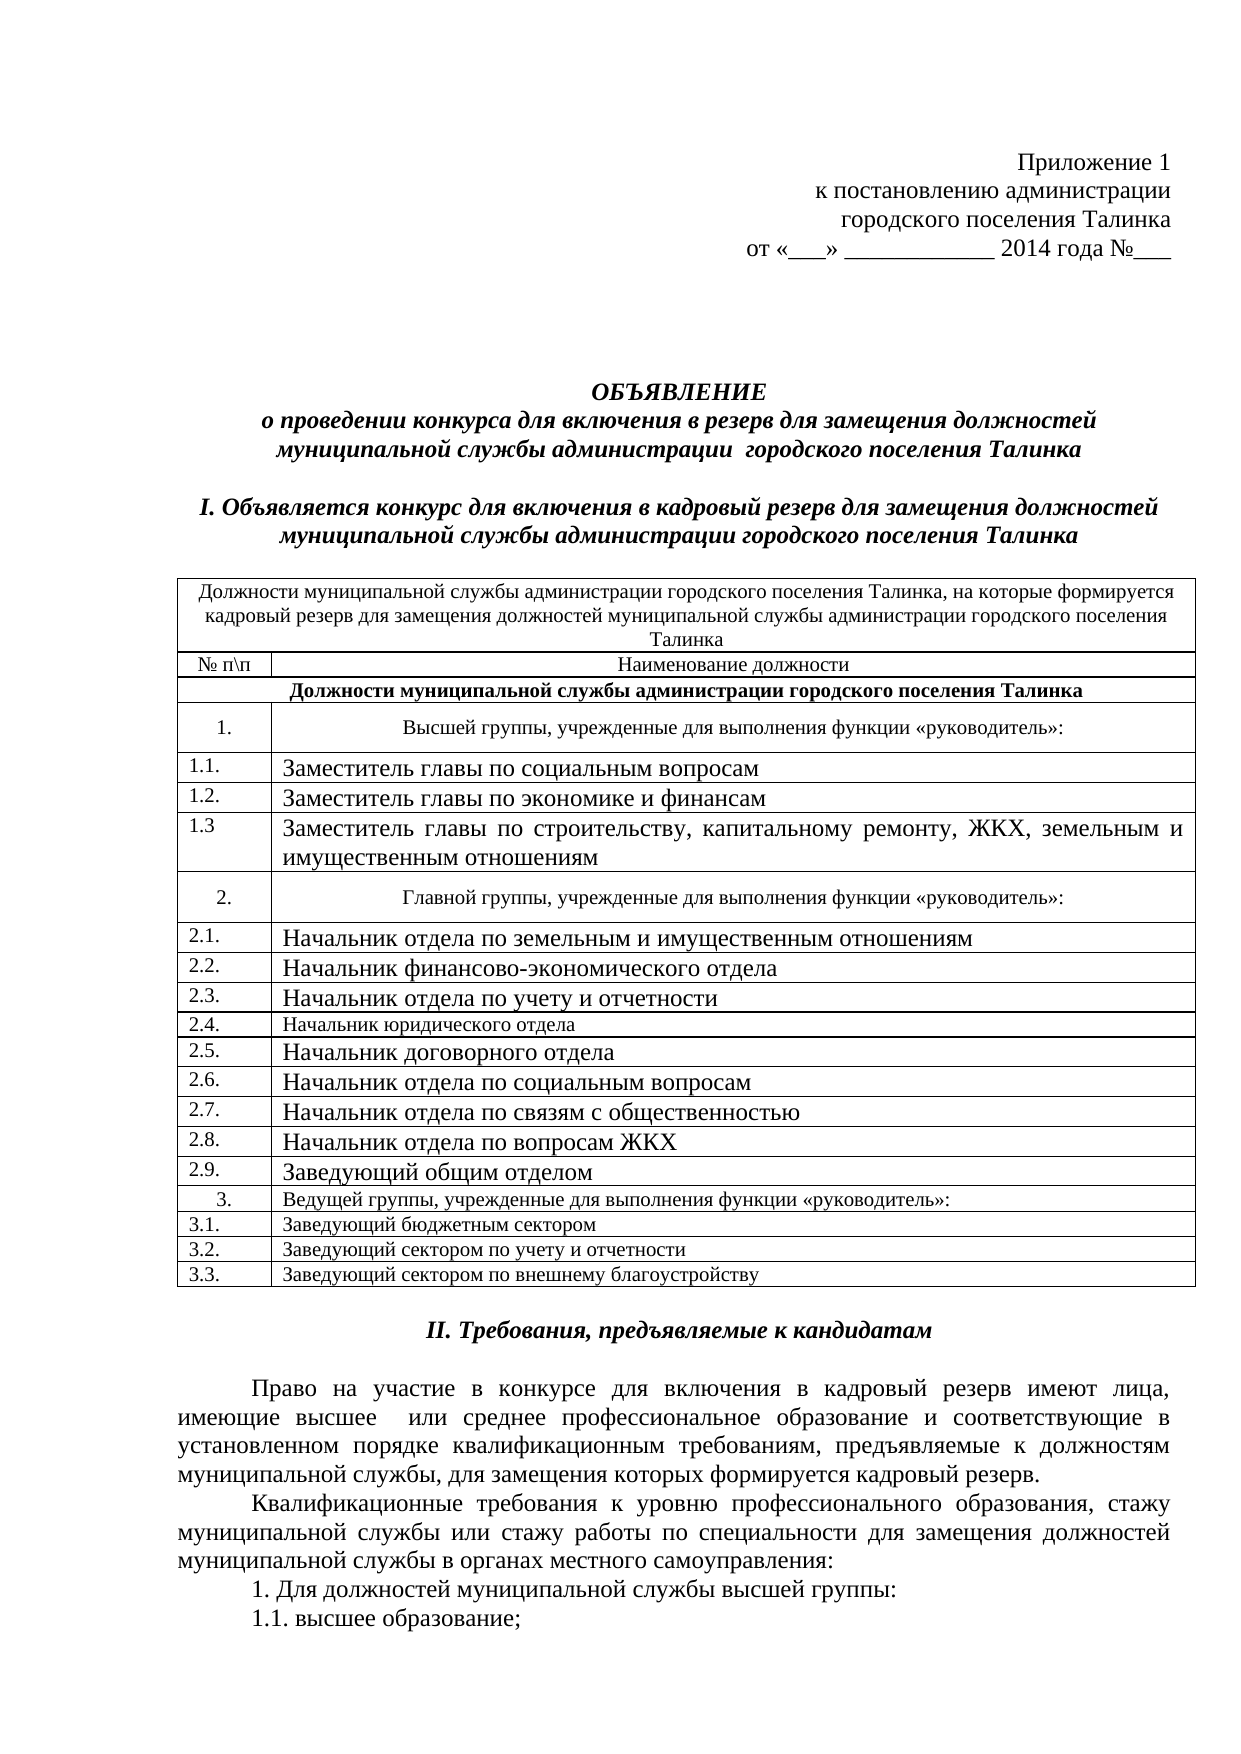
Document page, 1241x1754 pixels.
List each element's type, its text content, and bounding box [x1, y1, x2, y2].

table_cell Начальник отдела по вопросам ЖКХ [272, 1127, 1195, 1156]
table_cell Начальник отдела по социальным вопросам [272, 1067, 1195, 1096]
text к постановлению администрации [177, 176, 1171, 204]
table_cell 1. [178, 703, 271, 752]
text городского поселения Талинка [177, 204, 1171, 233]
text 1.1. высшее образование; [177, 1603, 1171, 1632]
table_cell Наименование должности [272, 653, 1195, 676]
table_cell Заведующий бюджетным сектором [272, 1212, 1195, 1236]
table_cell Начальник финансово-экономического отдела [272, 953, 1195, 982]
text о проведении конкурса для включения в резерв для замещения должностей муниципальной службы администрации городского поселения Талинка [177, 406, 1181, 463]
table_cell № п\п [178, 653, 271, 676]
table_cell Ведущей группы, учрежденные для выполнения функции «руководитель»: [272, 1186, 1195, 1211]
table_cell 3. [178, 1186, 271, 1211]
table_cell Главной группы, учрежденные для выполнения функции «руководитель»: [272, 872, 1195, 922]
table_cell 2.1. [178, 923, 271, 952]
table_cell Высшей группы, учрежденные для выполнения функции «руководитель»: [272, 703, 1195, 752]
table_cell Начальник отдела по учету и отчетности [272, 983, 1195, 1011]
table_cell Начальник юридического отдела [272, 1013, 1195, 1036]
table_cell 2.5. [178, 1038, 271, 1066]
table_cell Заведующий общим отделом [272, 1157, 1195, 1185]
table_cell 2.7. [178, 1097, 271, 1126]
table_cell Заведующий сектором по учету и отчетности [272, 1237, 1195, 1261]
table_cell Начальник отдела по связям с общественностью [272, 1097, 1195, 1126]
table_cell 1.1. [178, 753, 271, 782]
text 1. Для должностей муниципальной службы высшей группы: [177, 1574, 1171, 1603]
table_cell Заместитель главы по экономике и финансам [272, 783, 1195, 812]
table_cell Начальник договорного отдела [272, 1038, 1195, 1066]
table_cell 3.1. [178, 1212, 271, 1236]
text Объявляется конкурс для включения в кадровый резерв для замещения должностей муниципальной службы администрации городского поселения Талинка [177, 492, 1181, 549]
text ОБЪЯВЛЕНИЕ [177, 377, 1181, 406]
text Приложение 1 [177, 147, 1171, 176]
table_cell Начальник отдела по земельным и имущественным отношениям [272, 923, 1195, 952]
table_cell 3.3. [178, 1262, 271, 1286]
table_cell Заместитель главы по строительству, капитальному ремонту, ЖКХ, земельным и имущественным отношениям [272, 813, 1195, 871]
text Право на участие в конкурсе для включения в кадровый резерв имеют лица, имеющие высшее или среднее профессиональное образование и соответствующие в установленном порядке квалификационным требованиям, предъявляемые к должностям муниципальной службы, для замещения которых формируется кадровый резерв. [177, 1373, 1171, 1488]
table_cell 2. [178, 872, 271, 922]
text II. Требования, предъявляемые к кандидатам [177, 1316, 1181, 1344]
text от «___» ____________ 2014 года №___ [177, 233, 1171, 262]
table_cell 2.3. [178, 983, 271, 1011]
table_cell 2.8. [178, 1127, 271, 1156]
table_cell 3.2. [178, 1237, 271, 1261]
table_cell 2.9. [178, 1157, 271, 1185]
table_cell Заместитель главы по социальным вопросам [272, 753, 1195, 782]
table_cell Заведующий сектором по внешнему благоустройству [272, 1262, 1195, 1286]
table_cell Должности муниципальной службы администрации городского поселения Талинка [178, 678, 1195, 702]
text Квалификационные требования к уровню профессионального образования, стажу муниципальной службы или стажу работы по специальности для замещения должностей муниципальной службы в органах местного самоуправления: [177, 1488, 1171, 1574]
table_cell 1.3 [178, 813, 271, 871]
table_cell 2.4. [178, 1013, 271, 1036]
table_cell 2.2. [178, 953, 271, 982]
table_header Должности муниципальной службы администрации городского поселения Талинка, на которые формируется кадровый резерв для замещения должностей муниципальной службы администрации городского поселения Талинка [178, 579, 1195, 651]
table_cell 1.2. [178, 783, 271, 812]
table_cell 2.6. [178, 1067, 271, 1096]
